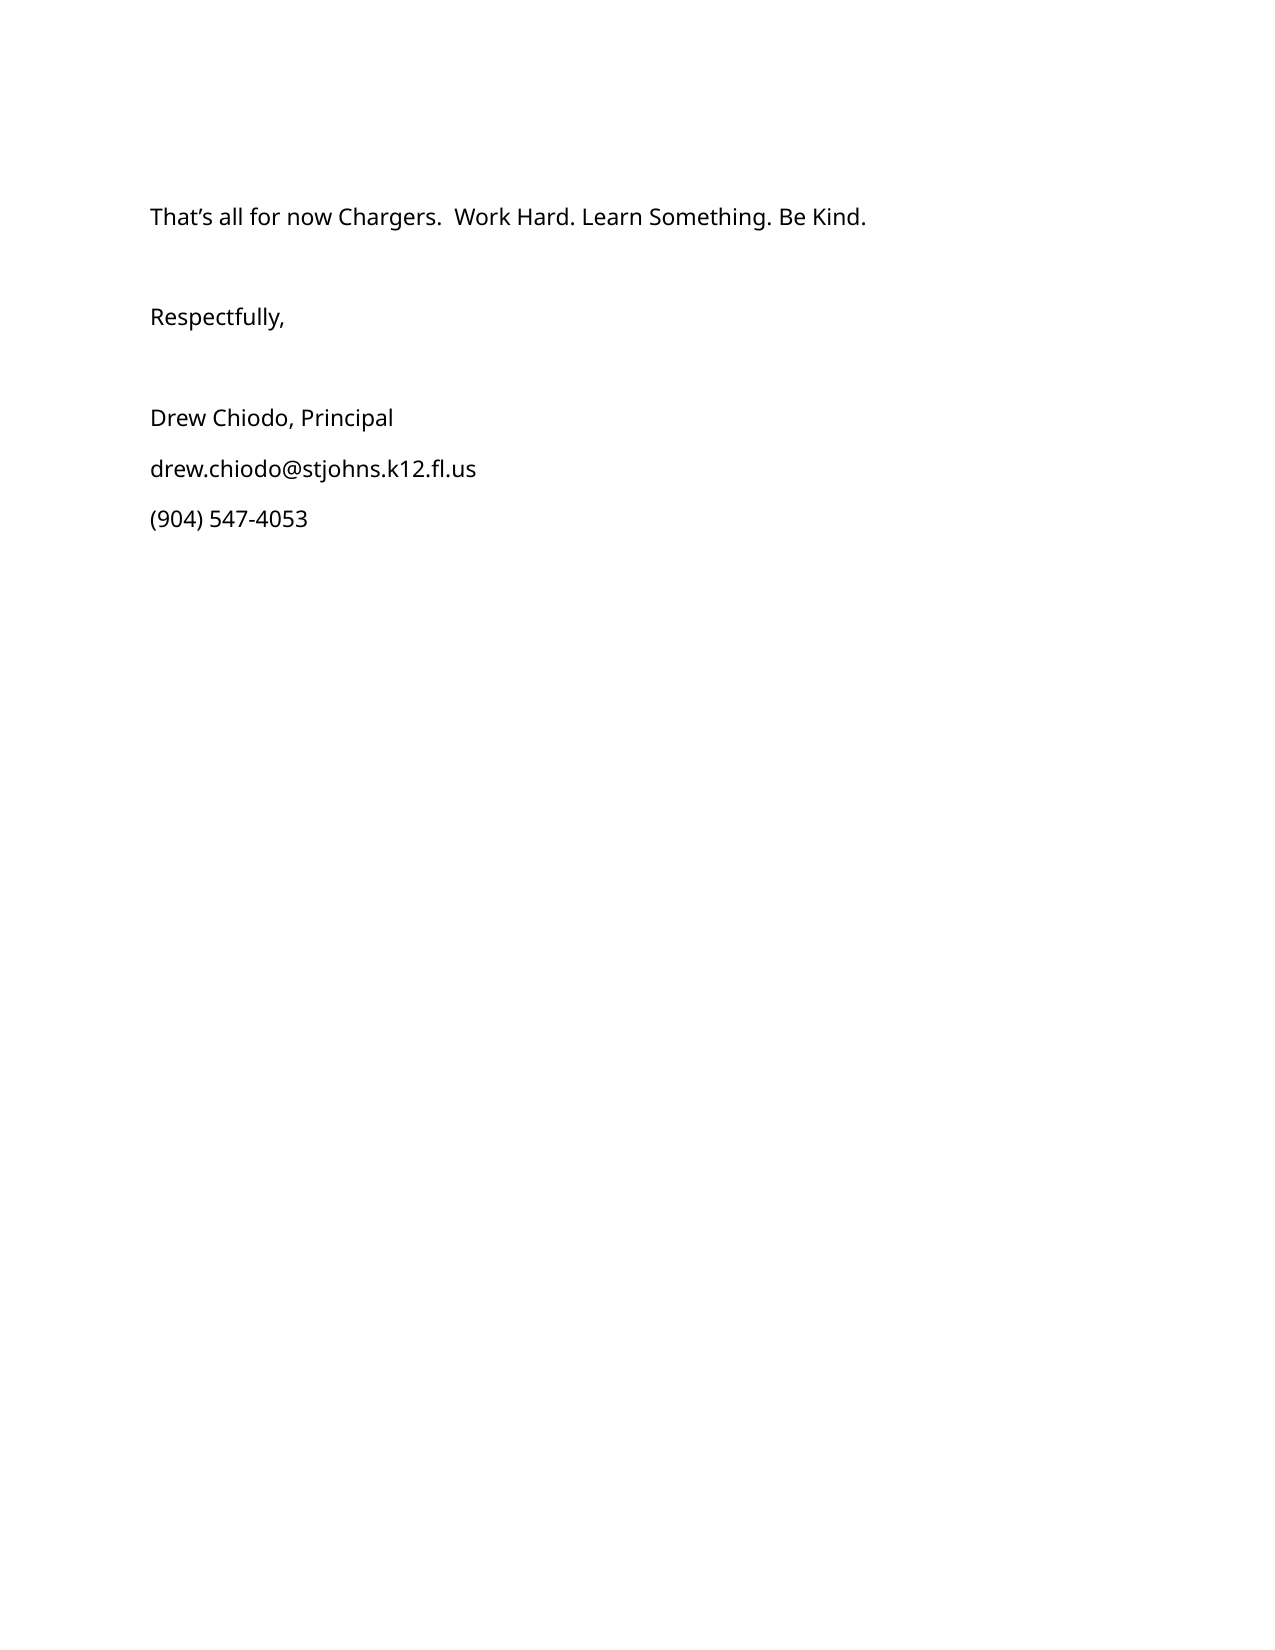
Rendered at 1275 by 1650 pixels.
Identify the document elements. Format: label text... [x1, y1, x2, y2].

text Drew Chiodo, Principal [150, 402, 1125, 433]
text drew.chiodo@stjohns.k12.fl.us [150, 452, 1125, 484]
text Respectfully, [150, 301, 1125, 332]
text That’s all for now Chargers. Work Hard. Learn Something. Be Kind. [150, 200, 1125, 232]
text (904) 547-4053 [150, 503, 1125, 534]
